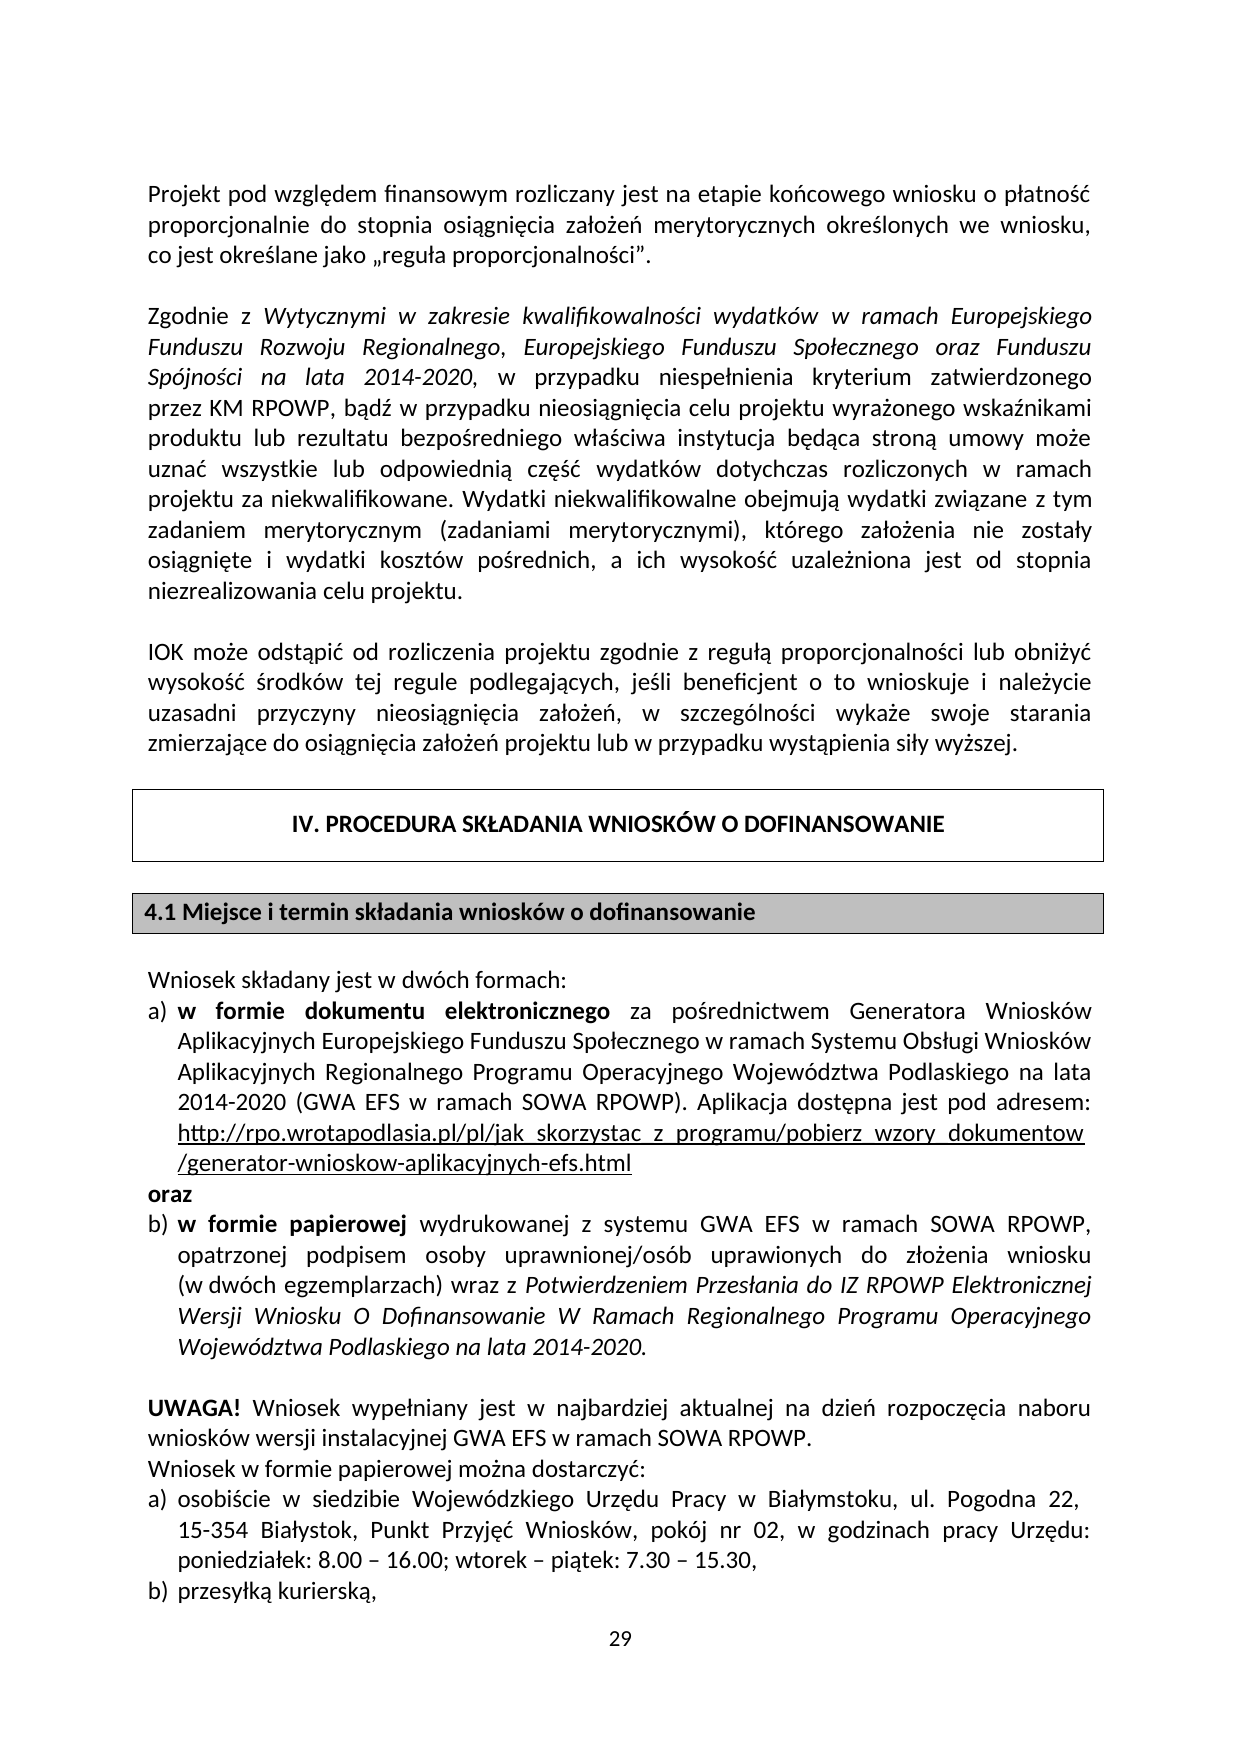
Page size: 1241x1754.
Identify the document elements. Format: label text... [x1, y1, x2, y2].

text Wniosek składany jest w dwóch formach: [148, 964, 1092, 995]
text Projekt pod względem finansowym rozliczany jest na etapie końcowego wniosku o płatność proporcjonalnie do stopnia osiągnięcia założeń merytorycznych określonych we wniosku, co jest określane jako „reguła proporcjonalności”. [148, 178, 1092, 270]
text Zgodnie z Wytycznymi w zakresie kwalifikowalności wydatków w ramach Europejskiego Funduszu Rozwoju Regionalnego, Europejskiego Funduszu Społecznego oraz Funduszu Spójności na lata 2014-2020, w przypadku niespełnienia kryterium zatwierdzonego przez KM RPOWP, bądź w przypadku nieosiągnięcia celu projektu wyrażonego wskaźnikami produktu lub rezultatu bezpośredniego właściwa instytucja będąca stroną umowy może uznać wszystkie lub odpowiednią część wydatków dotychczas rozliczonych w ramach projektu za niekwalifikowane. Wydatki niekwalifikowalne obejmują wydatki związane z tym zadaniem merytorycznym (zadaniami merytorycznymi), którego założenia nie zostały osiągnięte i wydatki kosztów pośrednich, a ich wysokość uzależniona jest od stopnia niezrealizowania celu projektu. [148, 300, 1092, 606]
text Wniosek w formie papierowej można dostarczyć: [148, 1453, 1092, 1483]
text IOK może odstąpić od rozliczenia projektu zgodnie z regułą proporcjonalności lub obniżyć wysokość środków tej regule podlegających, jeśli beneficjent o to wnioskuje i należycie uzasadni przyczyny nieosiągnięcia założeń, w szczególności wykaże swoje starania zmierzające do osiągnięcia założeń projektu lub w przypadku wystąpienia siły wyższej. [148, 636, 1092, 758]
table_header 4.1 Miejsce i termin składania wniosków o dofinansowanie [133, 894, 1103, 933]
text UWAGA! Wniosek wypełniany jest w najbardziej aktualnej na dzień rozpoczęcia naboru wniosków wersji instalacyjnej GWA EFS w ramach SOWA RPOWP. [148, 1392, 1092, 1453]
list w formie papierowej wydrukowanej z systemu GWA EFS w ramach SOWA RPOWP, opatrzonej podpisem osoby uprawnionej/osób uprawionych do złożenia wniosku (w dwóch egzemplarzach) wraz z Potwierdzeniem Przesłania do IZ RPOWP Elektronicznej Wersji Wniosku O Dofinansowanie W Ramach Regionalnego Programu Operacyjnego Województwa Podlaskiego na lata 2014-2020. [148, 1208, 1092, 1361]
list osobiście w siedzibie Wojewódzkiego Urzędu Pracy w Białymstoku, ul. Pogodna 22, 15-354 Białystok, Punkt Przyjęć Wniosków, pokój nr 02, w godzinach pracy Urzędu: poniedziałek: 8.00 – 16.00; wtorek – piątek: 7.30 – 15.30, [148, 1483, 1092, 1575]
list oraz [148, 1178, 1092, 1208]
table_header IV. PROCEDURA SKŁADANIA WNIOSKÓW O DOFINANSOWANIE [133, 790, 1103, 861]
list przesyłką kurierską, [148, 1575, 1092, 1605]
list w formie dokumentu elektronicznego za pośrednictwem Generatora Wniosków Aplikacyjnych Europejskiego Funduszu Społecznego w ramach Systemu Obsługi Wniosków Aplikacyjnych Regionalnego Programu Operacyjnego Województwa Podlaskiego na lata 2014-2020 (GWA EFS w ramach SOWA RPOWP). Aplikacja dostępna jest pod adresem: http://rpo.wrotapodlasia.pl/pl/jak_skorzystac_z_programu/pobierz_wzory_dokumentow/generator-wnioskow-aplikacyjnych-efs.html [148, 995, 1092, 1178]
